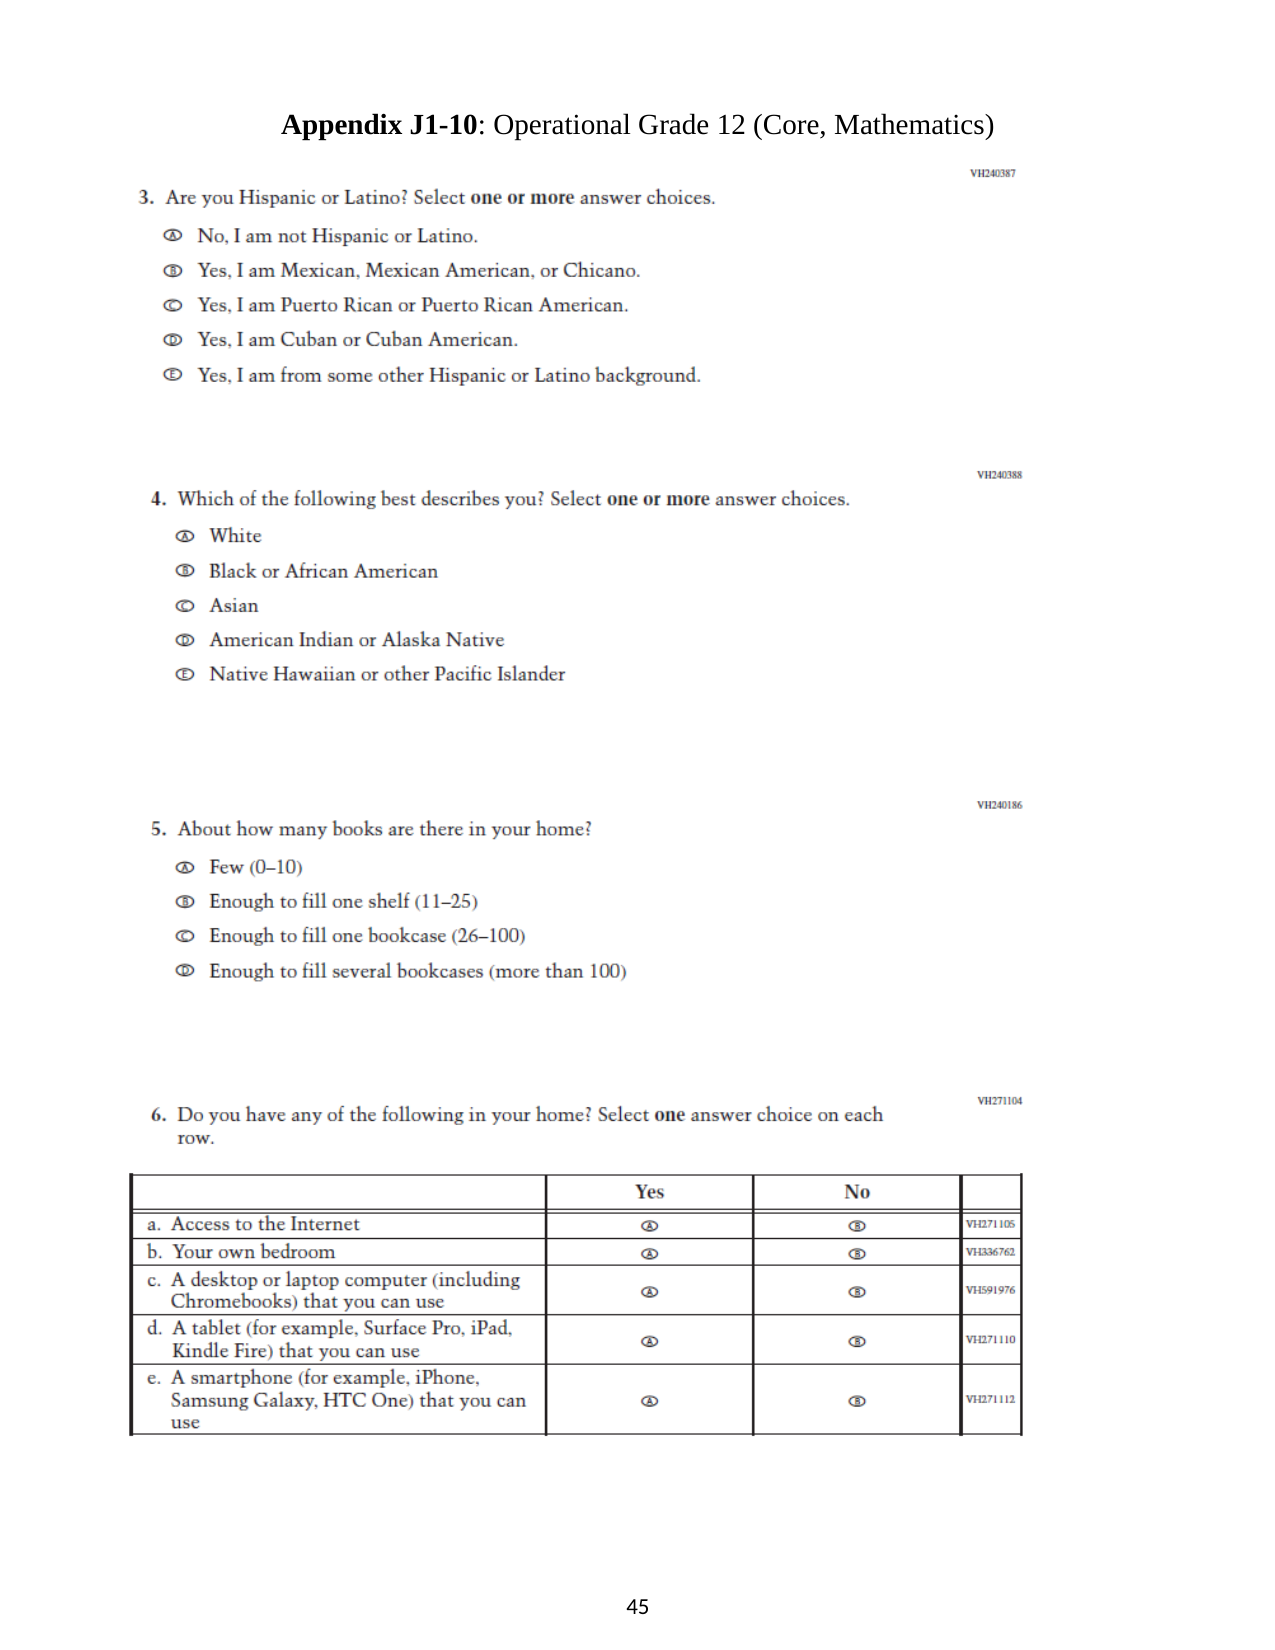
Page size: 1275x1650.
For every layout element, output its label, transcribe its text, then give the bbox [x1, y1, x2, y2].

picture [90, 461, 1065, 1497]
picture [90, 145, 1065, 437]
subtitle Appendix J1-10: Operational Grade 12 (Core, Mathematics) [90, 107, 1185, 141]
